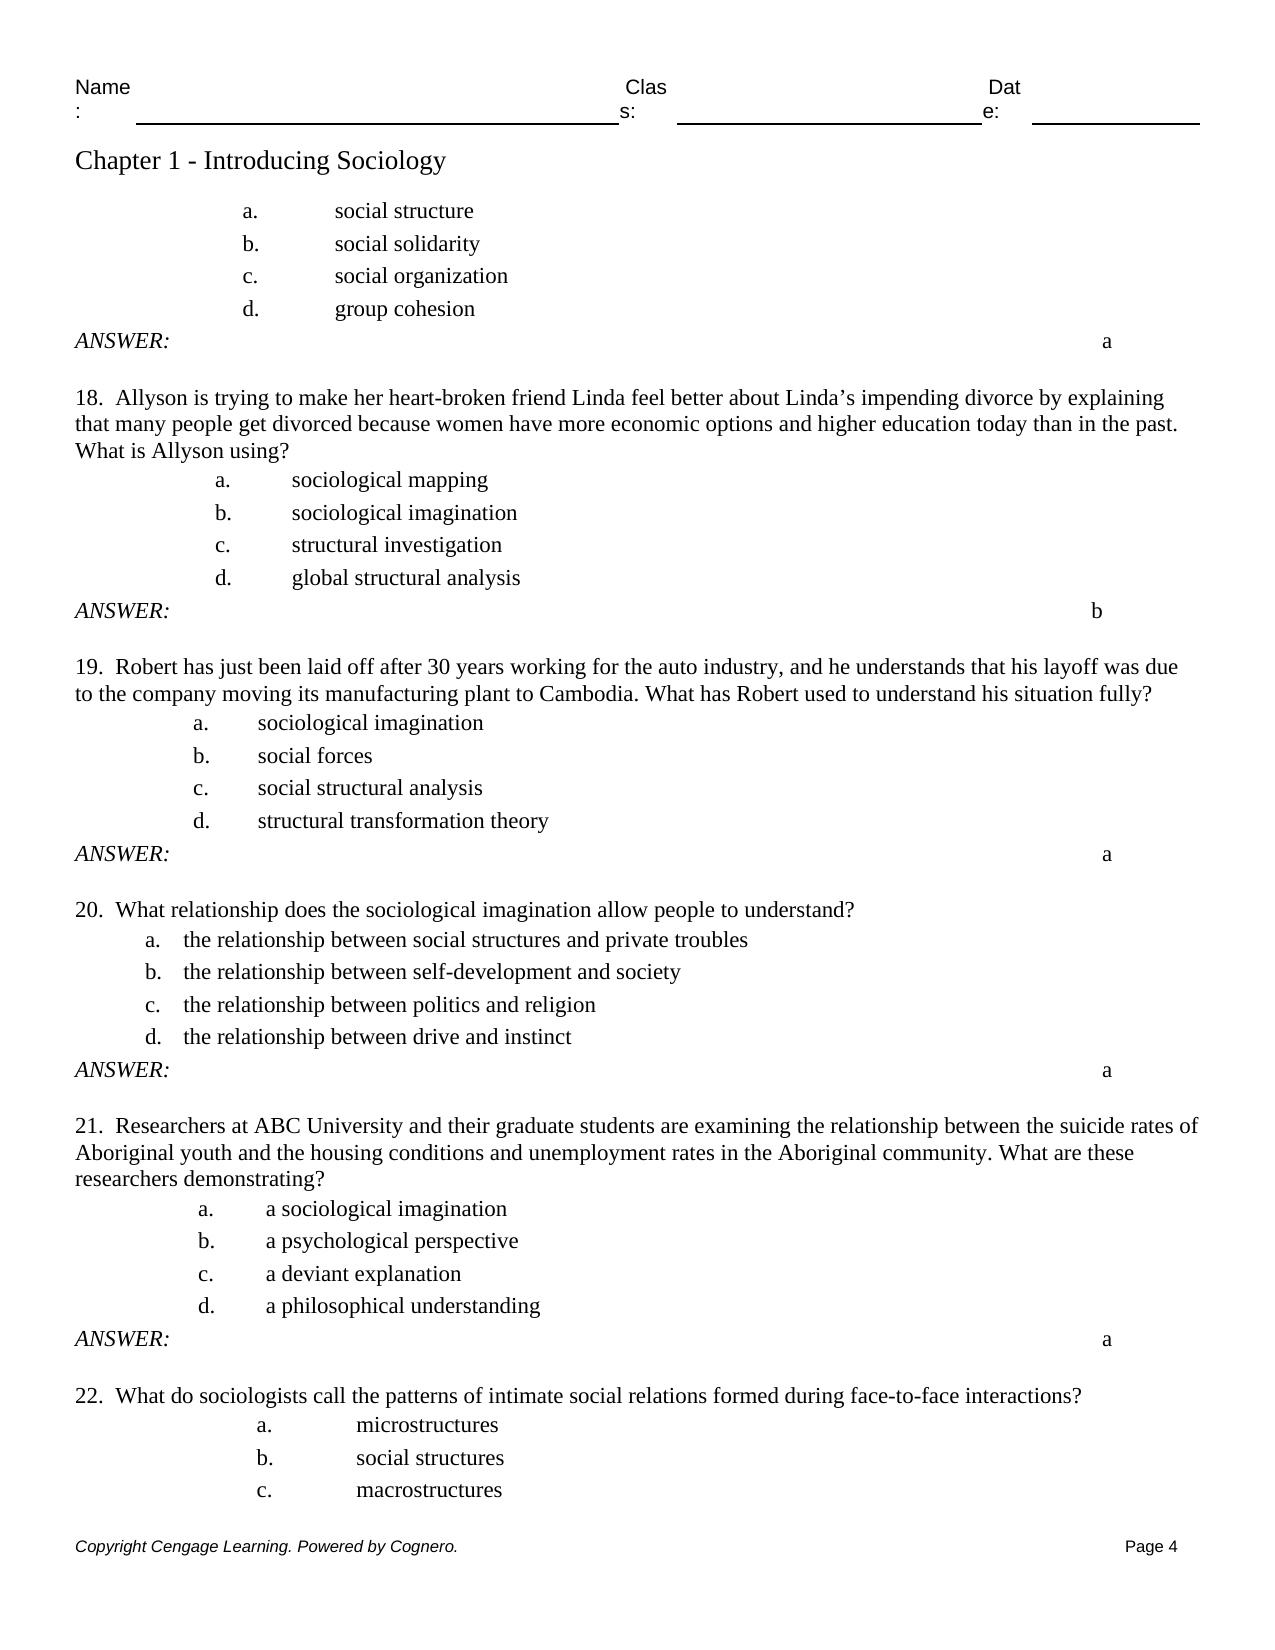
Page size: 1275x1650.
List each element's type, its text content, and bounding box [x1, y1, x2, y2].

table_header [75, 1382, 1200, 1506]
table_header 18. Allyson is trying to make her heart-broken friend Linda feel better about Linda’s impending divorce by explaining that many people get divorced because women have more economic options and higher education today than in the past. What is Allyson using? [75, 384, 1200, 626]
table_header 21. Researchers at ABC University and their graduate students are examining the relationship between the suicide rates of Aboriginal youth and the housing conditions and unemployment rates in the Aboriginal community. What are these researchers demonstrating? [75, 1113, 1200, 1355]
table_header 19. Robert has just been laid off after 30 years working for the auto industry, and he understands that his layoff was due to the company moving its manufacturing plant to Cambodia. What has Robert used to understand his situation fully? [75, 653, 1200, 869]
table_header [75, 194, 1200, 357]
table_header 20. What relationship does the sociological imagination allow people to understand? [75, 896, 1200, 1086]
